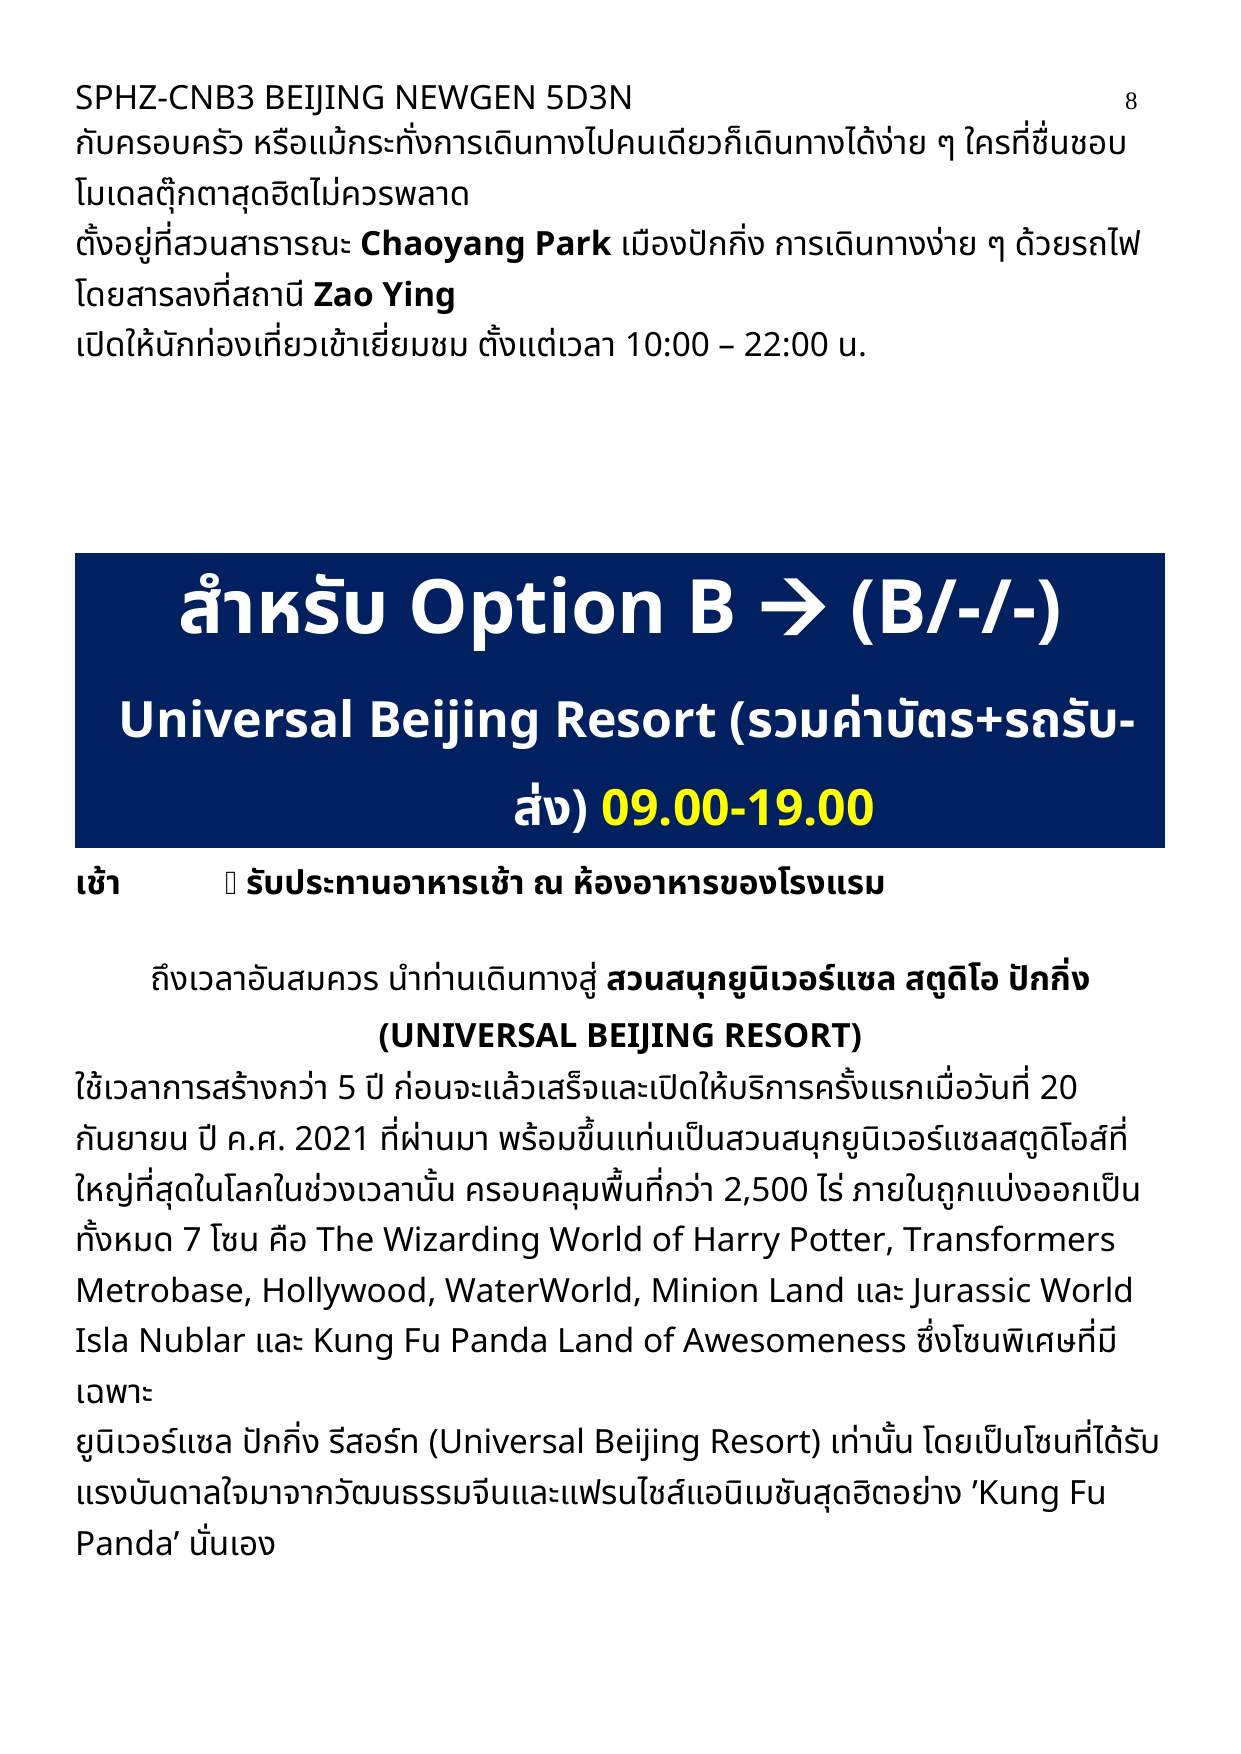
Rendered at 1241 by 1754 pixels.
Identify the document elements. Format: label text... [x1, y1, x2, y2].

text ตั้งอยู่ที่สวนสาธารณะ Chaoyang Park เมืองปักกิ่ง การเดินทางง่าย ๆ ด้วยรถไฟโดยสารลงที่สถานี Zao Ying [75, 220, 1165, 321]
text กับครอบครัว หรือแม้กระทั่งการเดินทางไปคนเดียวก็เดินทางได้ง่าย ๆ ใครที่ชื่นชอบโมเดลตุ๊กตาสุดฮิตไม่ควรพลาด [75, 119, 1165, 220]
text ถึงเวลาอันสมควร นำท่านเดินทางสู่ สวนสนุกยูนิเวอร์แซล สตูดิโอ ปักกิ่ง (UNIVERSAL BEIJING RESORT) [75, 955, 1165, 1057]
text เช้า รับประทานอาหารเช้า ณ ห้องอาหารของโรงแรม [75, 859, 1165, 909]
text Universal Beijing Resort (รวมค่าบัตร+รถรับ-ส่ง) 09.00-19.00 [75, 684, 1165, 848]
text ใช้เวลาการสร้างกว่า 5 ปี ก่อนจะแล้วเสร็จและเปิดให้บริการครั้งแรกเมื่อวันที่ 20 กันยายน ปี ค.ศ. 2021 ที่ผ่านมา พร้อมขึ้นแท่นเป็นสวนสนุกยูนิเวอร์แซลสตูดิโอส์ที่ใหญ่ที่สุดในโลกในช่วงเวลานั้น ครอบคลุมพื้นที่กว่า 2,500 ไร่ ภายในถูกแบ่งออกเป็นทั้งหมด 7 โซน คือ The Wizarding World of Harry Potter, Transformers Metrobase, Hollywood, WaterWorld, Minion Land และ Jurassic World Isla Nublar และ Kung Fu Panda Land of Awesomeness ซึ่งโซนพิเศษที่มีเฉพาะ [75, 1064, 1165, 1418]
text เปิดให้นักท่องเที่ยวเข้าเยี่ยมชม ตั้งแต่เวลา 10:00 – 22:00 น. [75, 321, 1165, 372]
text ยูนิเวอร์แซล ปักกิ่ง รีสอร์ท (Universal Beijing Resort) เท่านั้น โดยเป็นโซนที่ได้รับแรงบันดาลใจมาจากวัฒนธรรมจีนและแฟรนไชส์แอนิเมชันสุดฮิตอย่าง ​​’Kung Fu Panda’ นั่นเอง [75, 1418, 1165, 1570]
text สำหรับ Option B (B/-/-) [75, 553, 1165, 667]
